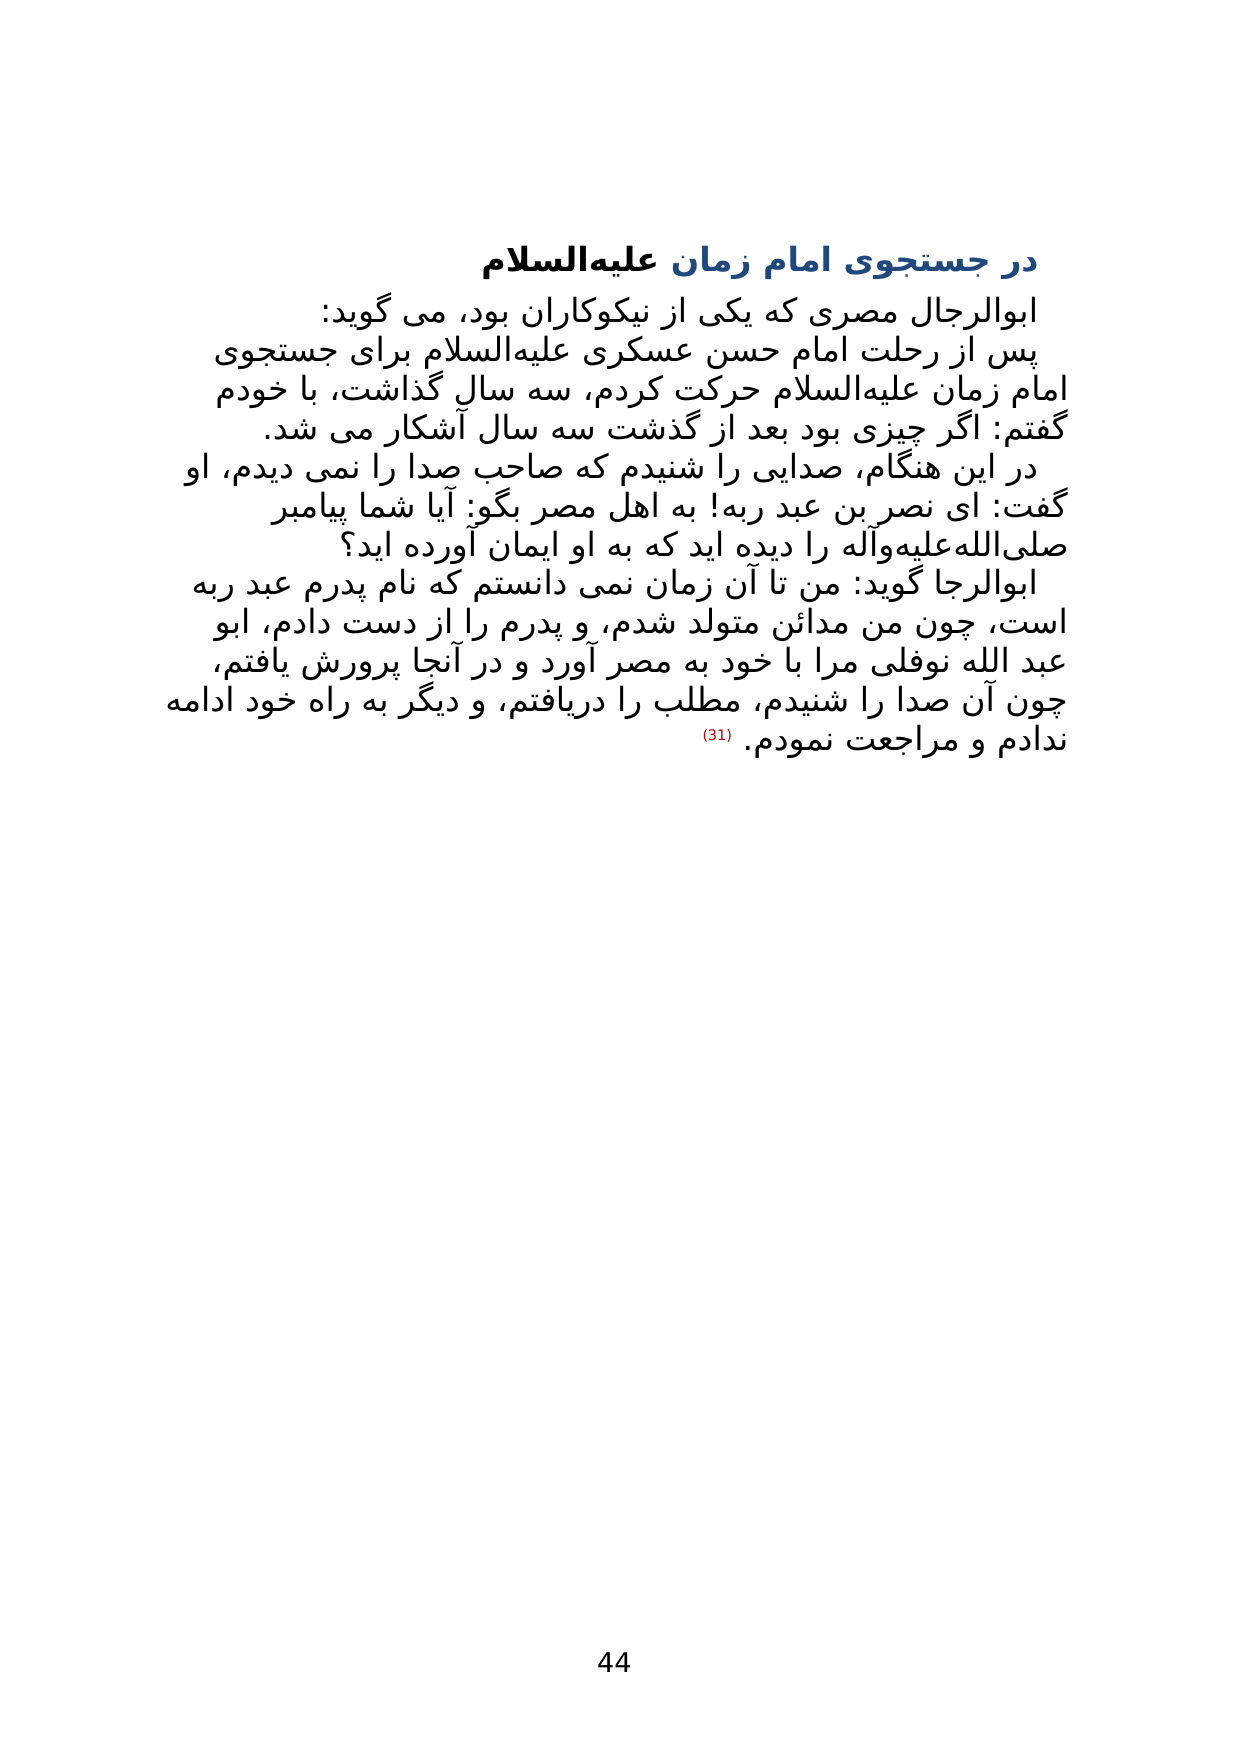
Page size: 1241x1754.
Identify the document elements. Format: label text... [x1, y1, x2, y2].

subtitle در جستجوى امام زمان عليه‌السلام [159, 241, 1069, 279]
text در اين هنگام، صدايى را شنيدم كه صاحب صدا را نمى ديدم، او گفت: اى نصر بن عبد ربه! به اهل مصر بگو: آيا شما پيامبر صلى‌الله‌عليه‌وآله را ديده ايد كه به او ايمان آورده ايد؟ [159, 447, 1069, 564]
text پس از رحلت امام حسن عسكرى عليه‌السلام براى جستجوى امام زمان عليه‌السلام حركت كردم، سه سال گذاشت، با خودم گفتم: اگر چيزى بود بعد از گذشت سه سال آشكار مى شد. [159, 331, 1069, 447]
text ابوالرجال مصرى كه يكى از نيكوكاران بود، مى گويد: [159, 292, 1069, 331]
text ابوالرجا گويد: من تا آن زمان نمى دانستم كه نام پدرم عبد ربه است، چون من مدائن متولد شدم، و پدرم را از دست دادم، ابو عبد الله نوفلى مرا با خود به مصر آورد و در آنجا پرورش يافتم، چون آن صدا را شنيدم، مطلب را دريافتم، و ديگر به راه خود ادامه ندادم و مراجعت نمودم. (31) [159, 564, 1069, 758]
